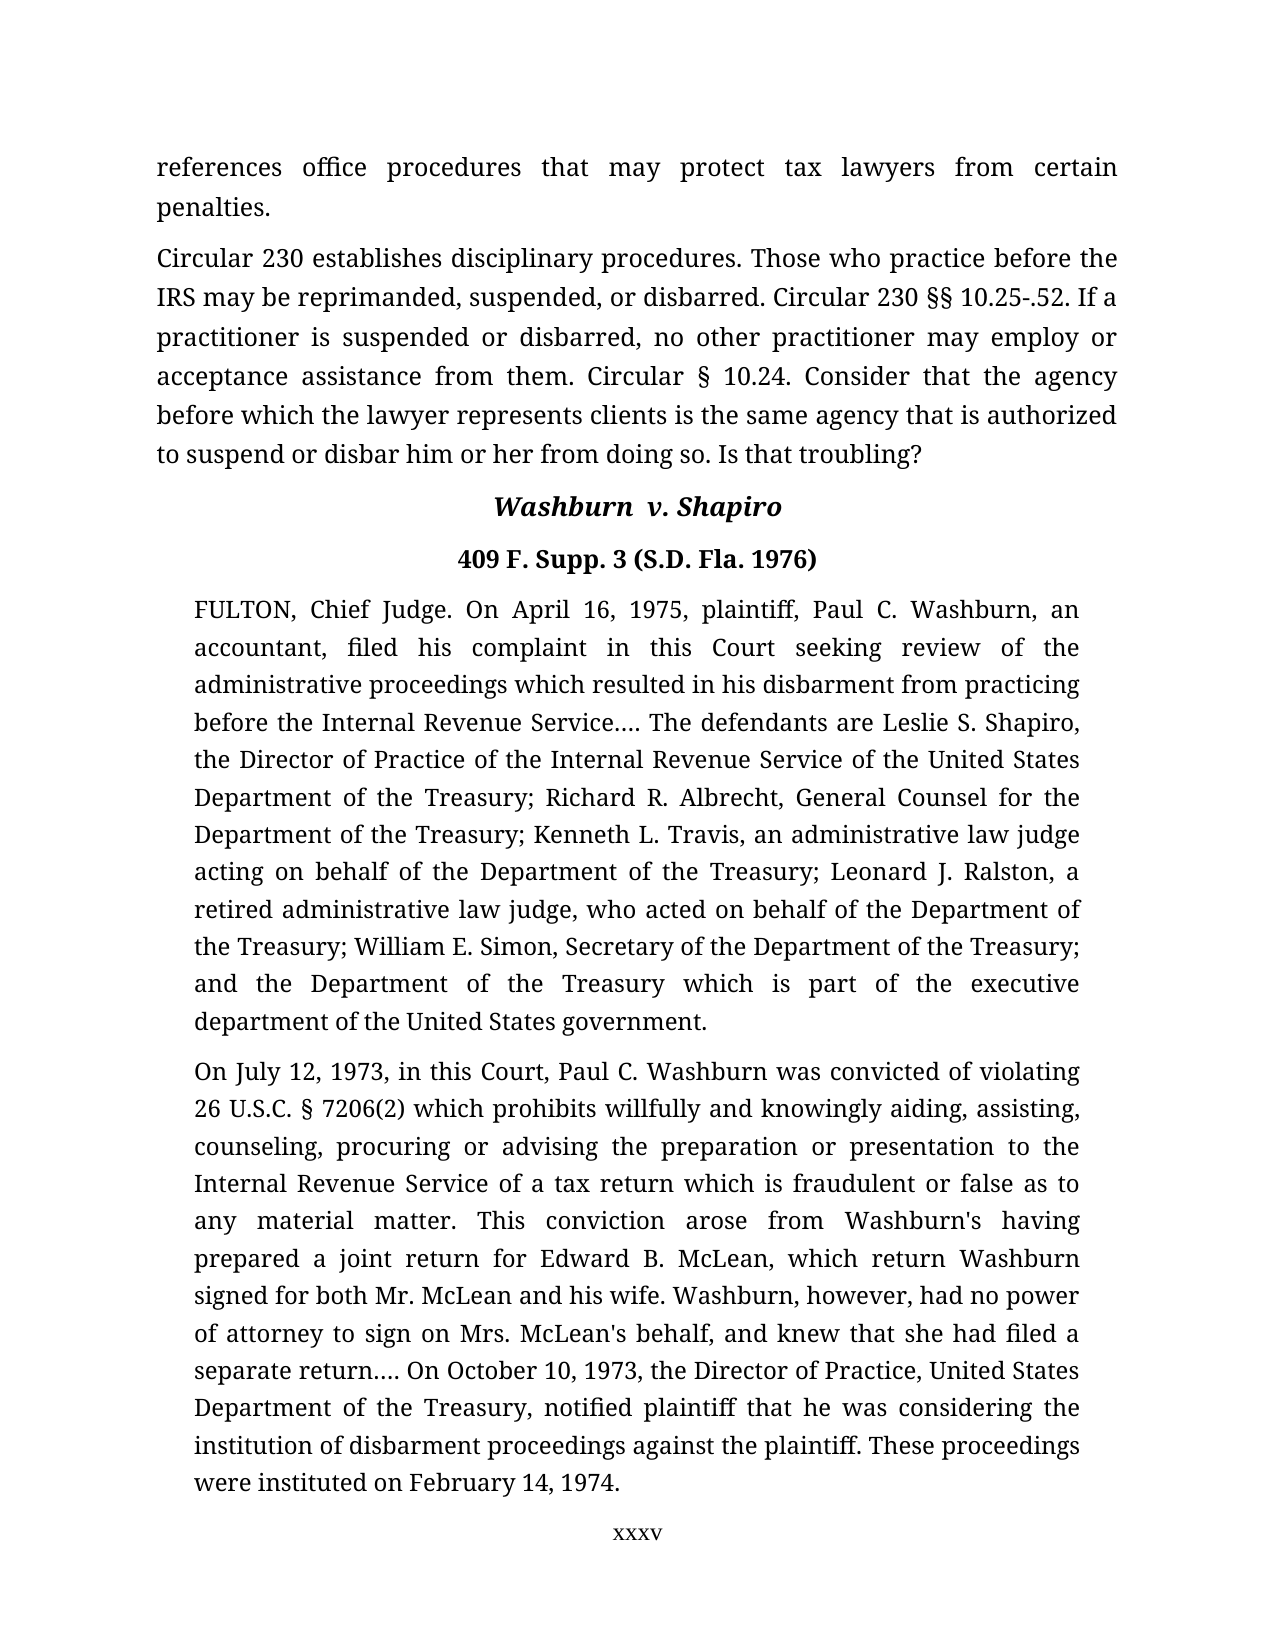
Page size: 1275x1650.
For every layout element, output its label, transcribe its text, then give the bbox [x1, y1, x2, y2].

subtitle Washburn v. Shapiro [194, 488, 1081, 524]
text Circular 230 establishes disciplinary procedures. Those who practice before the IRS may be reprimanded, suspended, or disbarred. Circular 230 §§ 10.25-.52. If a practitioner is suspended or disbarred, no other practitioner may employ or acceptance assistance from them. Circular § 10.24. Consider that the agency before which the lawyer represents clients is the same agency that is authorized to suspend or disbar him or her from doing so. Is that troubling? [156, 241, 1118, 471]
text 409 F. Supp. 3 (S.D. Fla. 1976) [156, 542, 1118, 576]
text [156, 150, 1118, 223]
text On July 12, 1973, in this Court, Paul C. Washburn was convicted of violating 26 U.S.C. § 7206(2) which prohibits willfully and knowingly aiding, assisting, counseling, procuring or advising the preparation or presentation to the Internal Revenue Service of a tax return which is fraudulent or false as to any material matter. This conviction arose from Washburn's having prepared a joint return for Edward B. McLean, which return Washburn signed for both Mr. McLean and his wife. Washburn, however, had no power of attorney to sign on Mrs. McLean's behalf, and knew that she had filed a separate return…. On October 10, 1973, the Director of Practice, United States Department of the Treasury, notified plaintiff that he was considering the institution of disbarment proceedings against the plaintiff. These proceedings were instituted on February 14, 1974. [194, 1054, 1081, 1498]
text FULTON, Chief Judge. On April 16, 1975, plaintiff, Paul C. Washburn, an accountant, filed his complaint in this Court seeking review of the administrative proceedings which resulted in his disbarment from practicing before the Internal Revenue Service…. The defendants are Leslie S. Shapiro, the Director of Practice of the Internal Revenue Service of the United States Department of the Treasury; Richard R. Albrecht, General Counsel for the Department of the Treasury; Kenneth L. Travis, an administrative law judge acting on behalf of the Department of the Treasury; Leonard J. Ralston, a retired administrative law judge, who acted on behalf of the Department of the Treasury; William E. Simon, Secretary of the Department of the Treasury; and the Department of the Treasury which is part of the executive department of the United States government. [194, 593, 1081, 1037]
